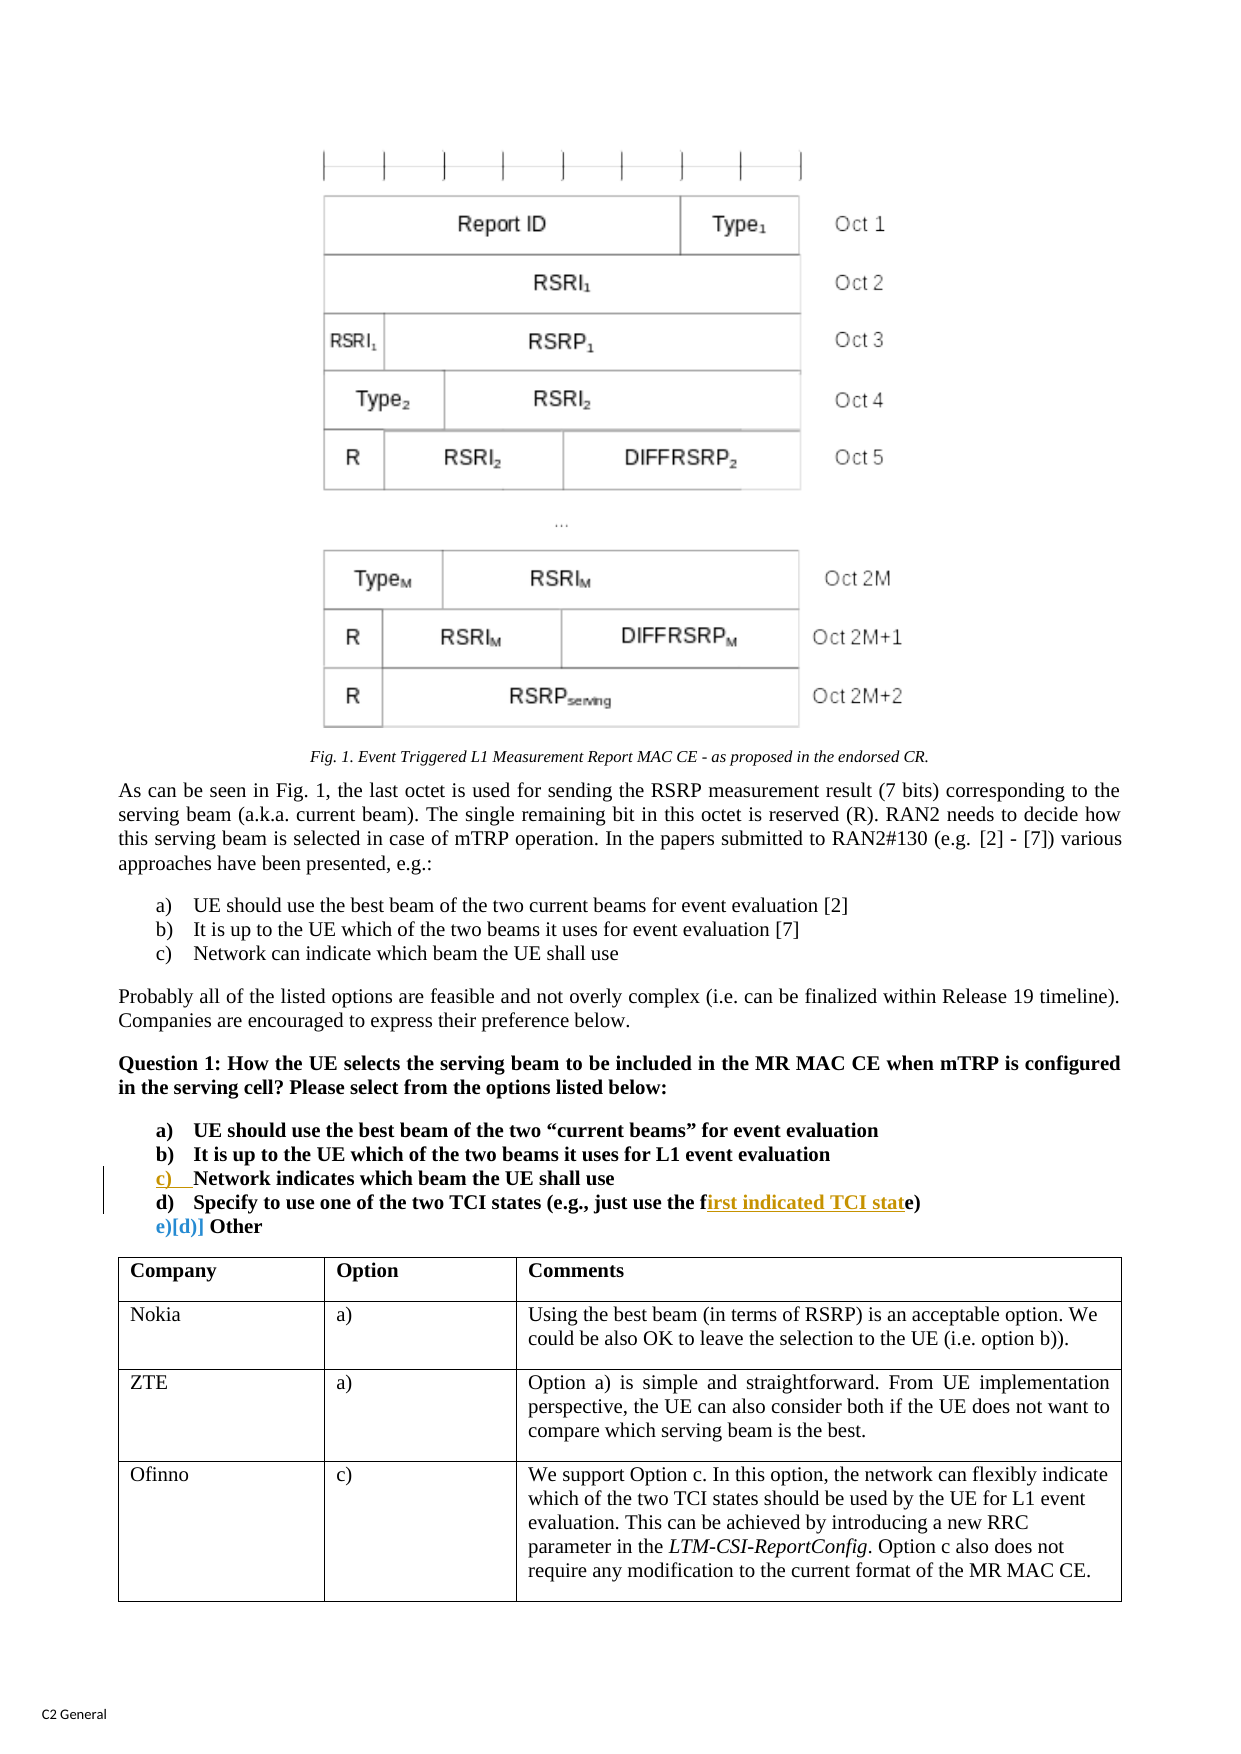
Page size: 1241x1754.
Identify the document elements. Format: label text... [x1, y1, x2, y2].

list Other [156, 1214, 1122, 1238]
table_cell Using the best beam (in terms of RSRP) is an acceptable option. We could be also OK to leave the selection to the UE (i.e. option b)). [517, 1302, 1121, 1369]
table_cell a) [325, 1370, 516, 1461]
text As can be seen in Fig. 1, the last octet is used for sending the RSRP measurement result (7 bits) corresponding to the serving beam (a.k.a. current beam). The single remaining bit in this octet is reserved (R). RAN2 needs to decide how this serving beam is selected in case of mTRP operation. In the papers submitted to RAN2#130 (e.g. [2] - [7]) various approaches have been presented, e.g.: [118, 778, 1122, 874]
table_header Company [119, 1258, 324, 1301]
table_cell Nokia [119, 1302, 324, 1369]
table_cell a) [325, 1302, 516, 1369]
text Question 1: How the UE selects the serving beam to be included in the MR MAC CE when mTRP is configured in the serving cell? Please select from the options listed below: [118, 1051, 1122, 1099]
text Probably all of the listed options are feasible and not overly complex (i.e. can be finalized within Release 19 timeline). Companies are encouraged to express their preference below. [118, 984, 1122, 1032]
table_cell ZTE [119, 1370, 324, 1461]
table_cell c) [325, 1462, 516, 1601]
table_cell Ofinno [119, 1462, 324, 1601]
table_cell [517, 1462, 1121, 1601]
text Fig. 1. Event Triggered L1 Measurement Report MAC CE - as proposed in the endorsed CR. [118, 747, 1122, 766]
table_header Option [325, 1258, 516, 1301]
list It is up to the UE which of the two beams it uses for L1 event evaluation [156, 1142, 1122, 1166]
table_cell Option a) is simple and straightforward. From UE implementation perspective, the UE can also consider both if the UE does not want to compare which serving beam is the best. [517, 1370, 1121, 1461]
list UE should use the best beam of the two current beams for event evaluation [2] [156, 893, 1122, 917]
list Network can indicate which beam the UE shall use [156, 941, 1122, 965]
list Network indicates which beam the UE shall use [156, 1166, 1122, 1190]
list It is up to the UE which of the two beams it uses for event evaluation [7] [156, 917, 1122, 941]
list Specify to use one of the two TCI states (e.g., just use the fe) [156, 1190, 1122, 1214]
table_header Comments [517, 1258, 1121, 1301]
list UE should use the best beam of the two “current beams” for event evaluation [156, 1118, 1122, 1142]
